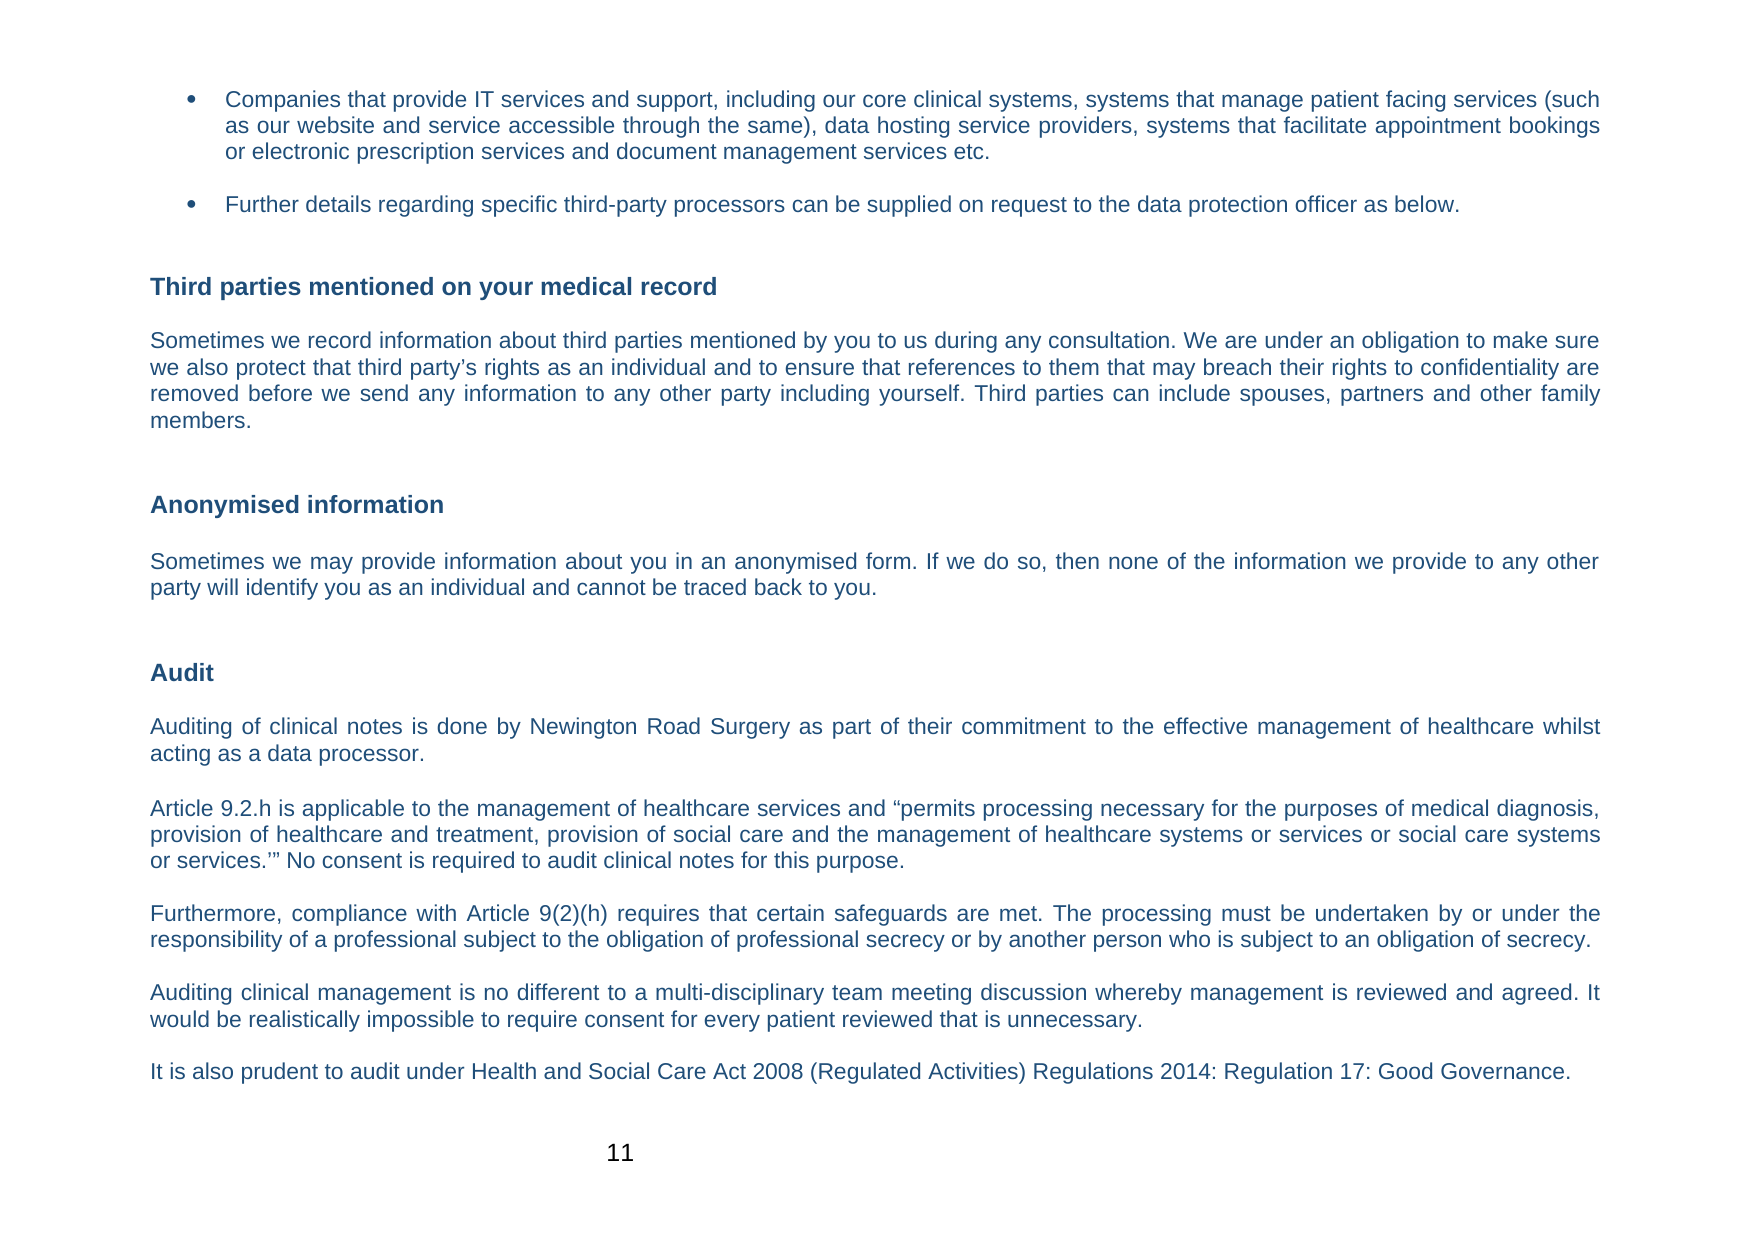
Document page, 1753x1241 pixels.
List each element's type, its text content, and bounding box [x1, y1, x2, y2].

text Auditing clinical management is no different to a multi-disciplinary team meeting discussion whereby management is reviewed and agreed. It would be realistically impossible to require consent for every patient reviewed that is unnecessary. [150, 979, 1602, 1032]
list Companies that provide IT services and support, including our core clinical systems, systems that manage patient facing services (such as our website and service accessible through the same), data hosting service providers, systems that facilitate appointment bookings or electronic prescription services and document management services etc. [187, 86, 1602, 164]
text Sometimes we may provide information about you in an anonymised form. If we do so, then none of the information we provide to any other party will identify you as an individual and cannot be traced back to you. [150, 548, 1602, 601]
text Audit [150, 658, 1602, 687]
text It is also prudent to audit under Health and Social Care Act 2008 (Regulated Activities) Regulations 2014: Regulation 17: Good Governance. [150, 1058, 1602, 1084]
text Auditing of clinical notes is done by Newington Road Surgery as part of their commitment to the effective management of healthcare whilst acting as a data processor. [150, 713, 1602, 766]
list Further details regarding specific third-party processors can be supplied on request to the data protection officer as below. [187, 191, 1602, 217]
text Article 9.2.h is applicable to the management of healthcare services and “permits processing necessary for the purposes of medical diagnosis, provision of healthcare and treatment, provision of social care and the management of healthcare systems or services or social care systems or services.’” No consent is required to audit clinical notes for this purpose. [150, 795, 1602, 874]
text Sometimes we record information about third parties mentioned by you to us during any consultation. We are under an obligation to make sure we also protect that third party’s rights as an individual and to ensure that references to them that may breach their rights to confidentiality are removed before we send any information to any other party including yourself. Third parties can include spouses, partners and other family members. [150, 327, 1602, 433]
text Anonymised information [150, 490, 1602, 519]
text Third parties mentioned on your medical record [150, 272, 1602, 301]
text Furthermore, compliance with Article 9(2)(h) requires that certain safeguards are met. The processing must be undertaken by or under the responsibility of a professional subject to the obligation of professional secrecy or by another person who is subject to an obligation of secrecy. [150, 900, 1602, 953]
